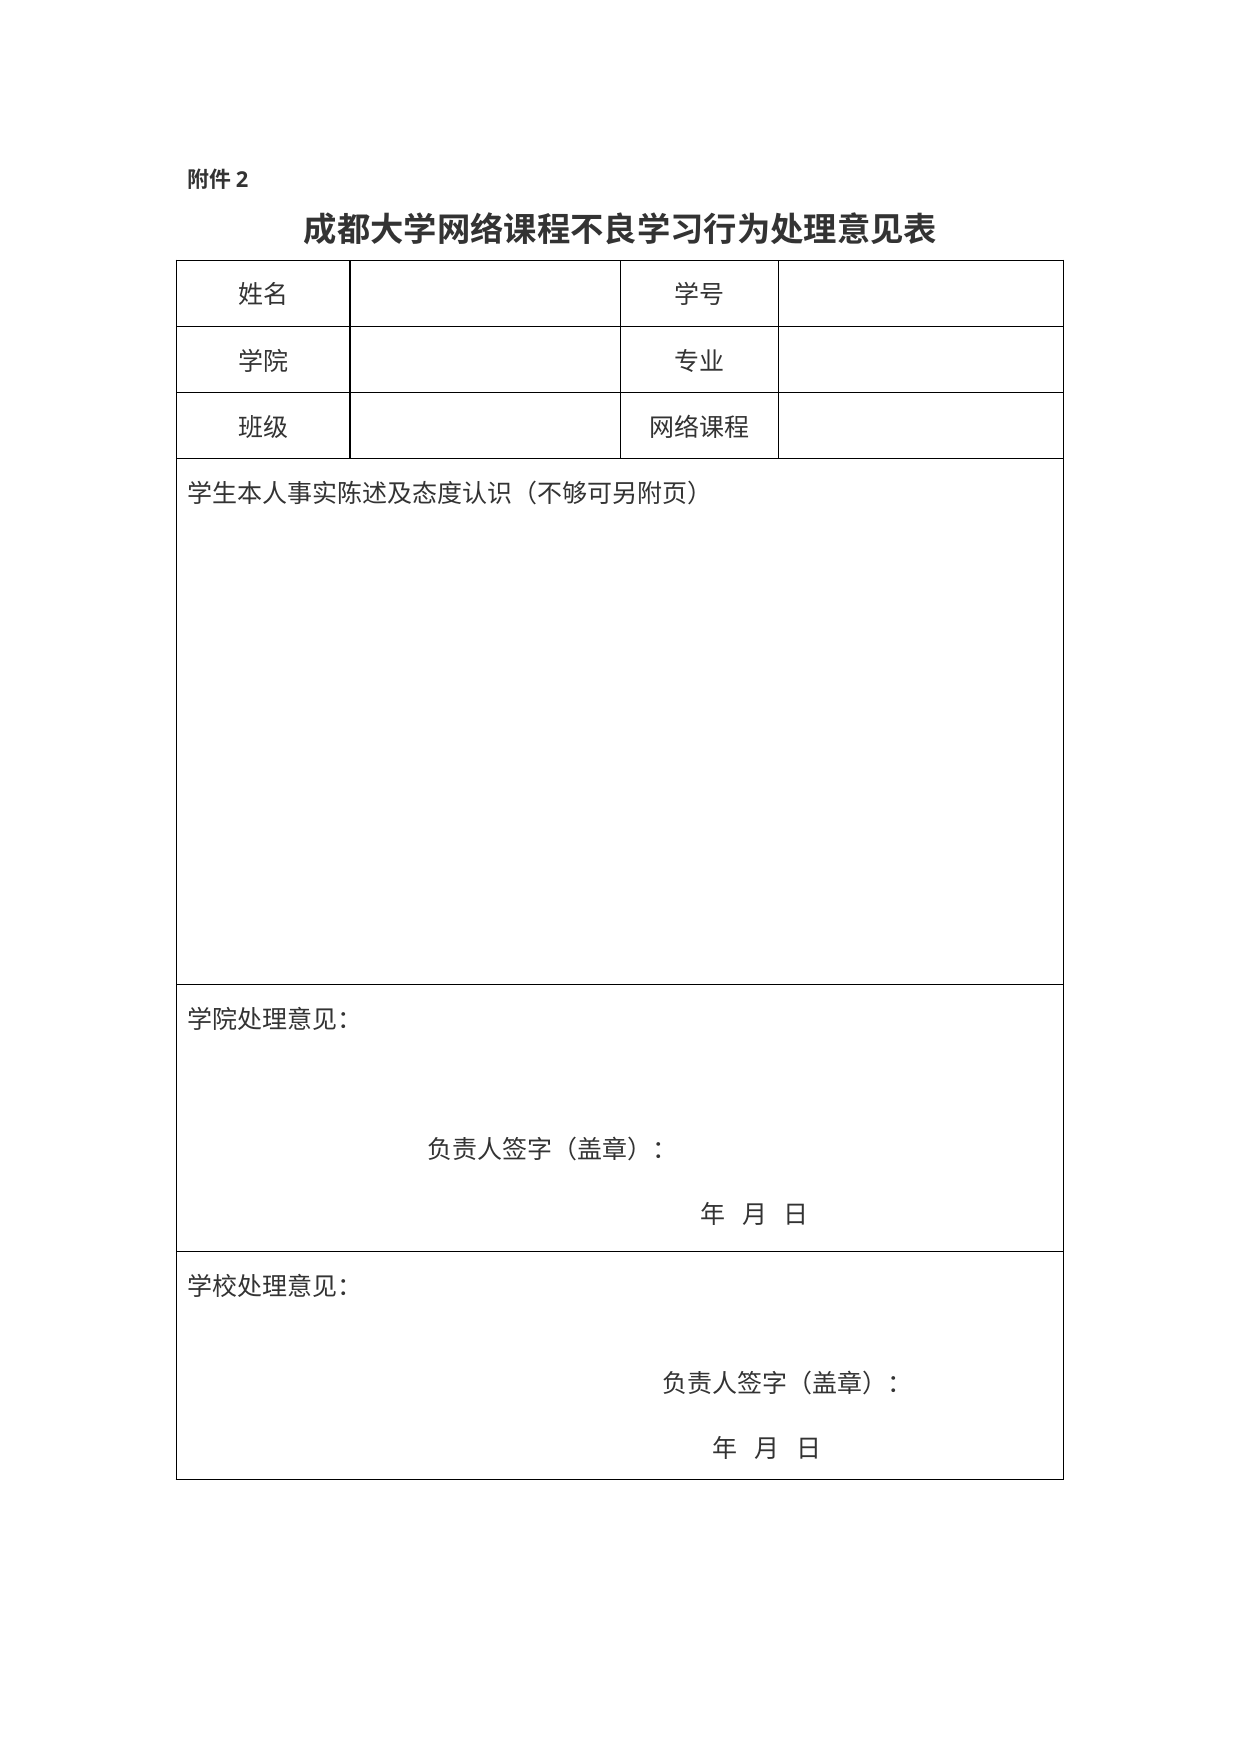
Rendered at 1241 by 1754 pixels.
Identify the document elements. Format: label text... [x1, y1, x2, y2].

text 附件2 [187, 162, 1053, 194]
table_cell 学院 [177, 327, 349, 392]
table_cell 班级 [177, 393, 349, 458]
table_cell [779, 393, 1063, 458]
table_header [351, 261, 620, 326]
table_cell 专业 [621, 327, 778, 392]
table_cell 网络课程 [621, 393, 778, 458]
table_header 姓名 [177, 261, 349, 326]
table_cell 学院处理意见： 负责人签字（盖章）： 年 月 日 [177, 985, 1063, 1251]
table_cell [351, 393, 620, 458]
table_header [779, 261, 1063, 326]
table_header 学号 [621, 261, 778, 326]
table_cell [351, 327, 620, 392]
table_cell [779, 327, 1063, 392]
table_cell 学校处理意见： 负责人签字（盖章）： 年 月 日 [177, 1252, 1063, 1479]
table_cell 学生本人事实陈述及态度认识（不够可另附页） [177, 459, 1063, 984]
text 成都大学网络课程不良学习行为处理意见表 [187, 194, 1053, 259]
